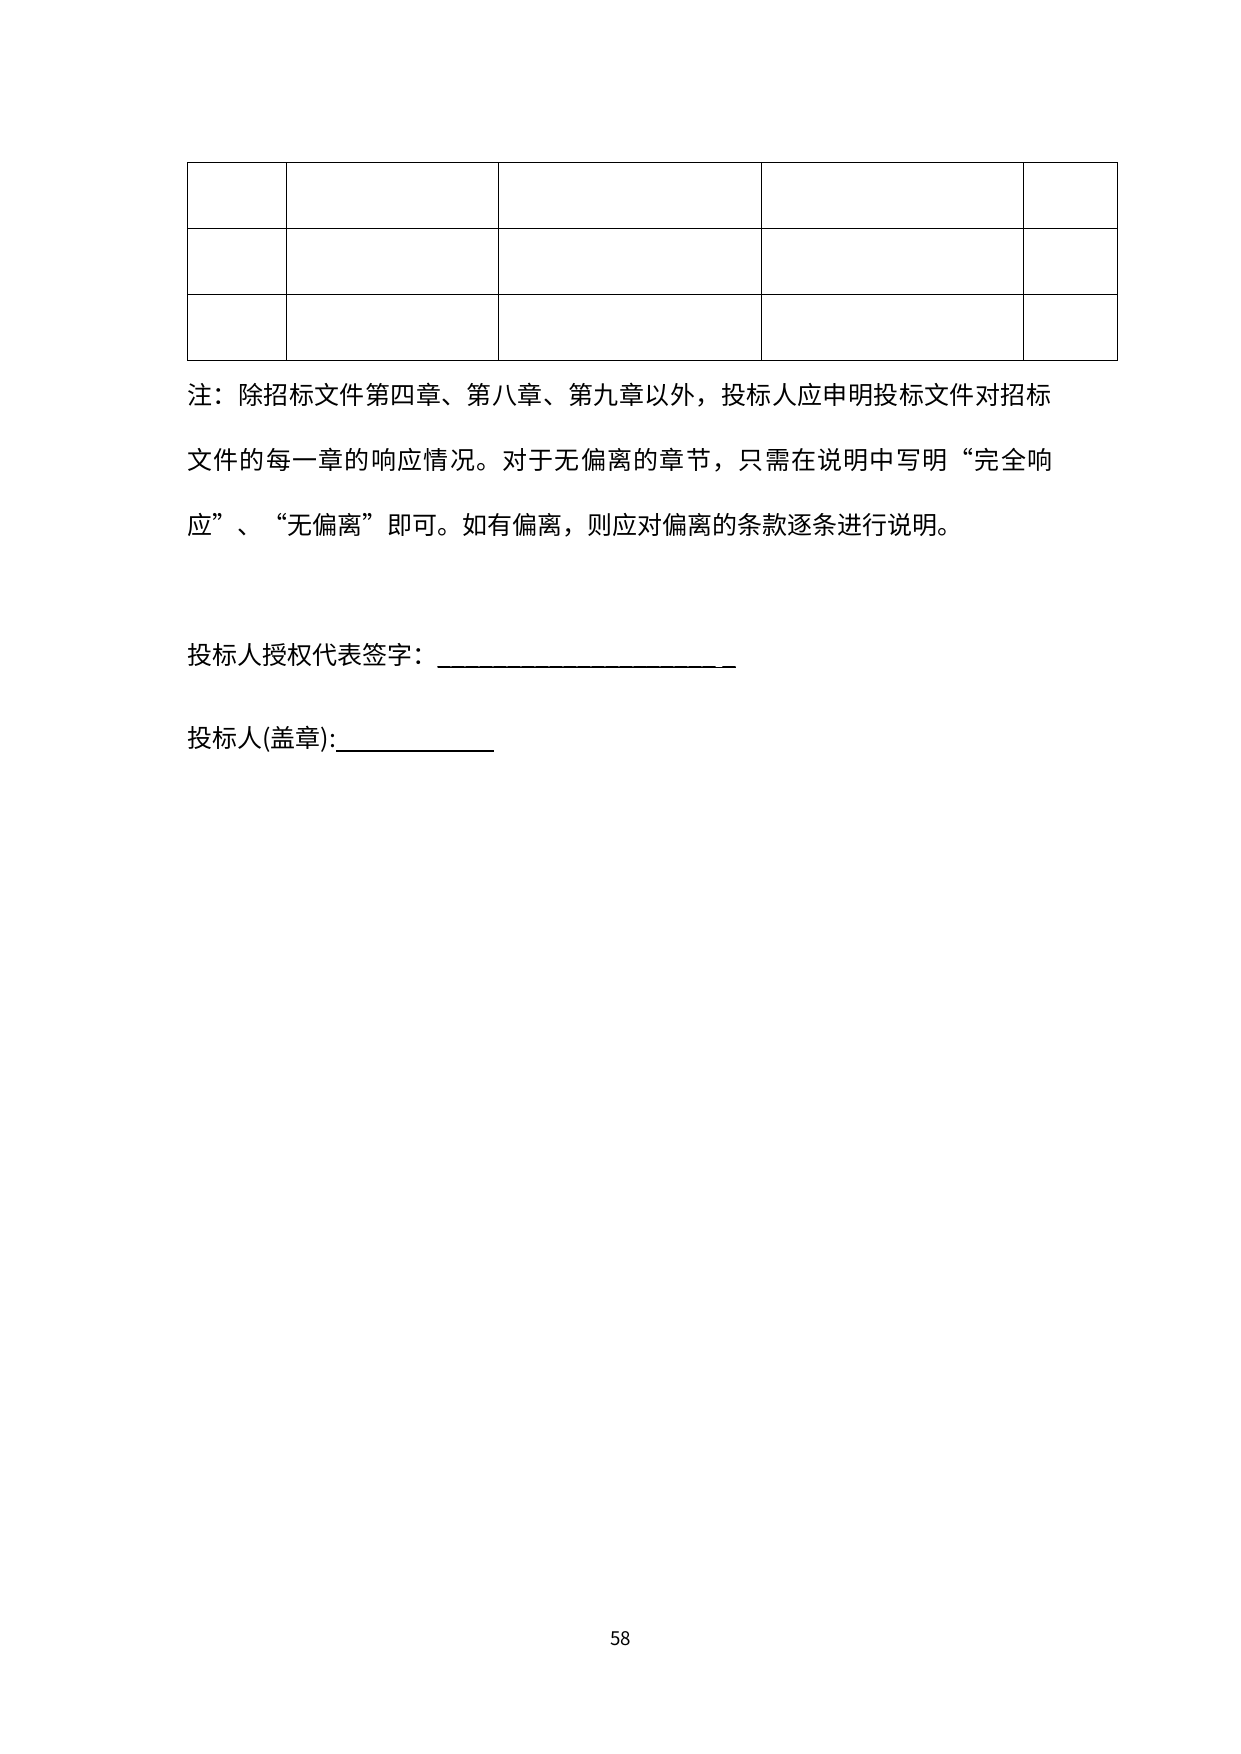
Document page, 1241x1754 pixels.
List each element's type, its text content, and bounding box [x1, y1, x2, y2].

table_cell [287, 295, 498, 360]
table_cell [287, 163, 498, 228]
table_cell [499, 229, 761, 294]
table_cell [287, 229, 498, 294]
table_cell [762, 295, 1023, 360]
table_cell [188, 229, 286, 294]
text 注：除招标文件第四章、第八章、第九章以外，投标人应申明投标文件对招标文件的每一章的响应情况。对于无偏离的章节，只需在说明中写明“完全响应”、“无偏离”即可。如有偏离，则应对偏离的条款逐条进行说明。 [187, 361, 1053, 556]
table_cell [1024, 229, 1117, 294]
table_cell [188, 163, 286, 228]
table_cell [1024, 295, 1117, 360]
text 投标人授权代表签字：____________________ _ [187, 621, 1053, 686]
table_cell [188, 295, 286, 360]
table_cell [1024, 163, 1117, 228]
table_cell [762, 229, 1023, 294]
text 投标人(盖章): [187, 704, 1053, 769]
table_cell [499, 295, 761, 360]
table_cell [499, 163, 761, 228]
table_cell [762, 163, 1023, 228]
